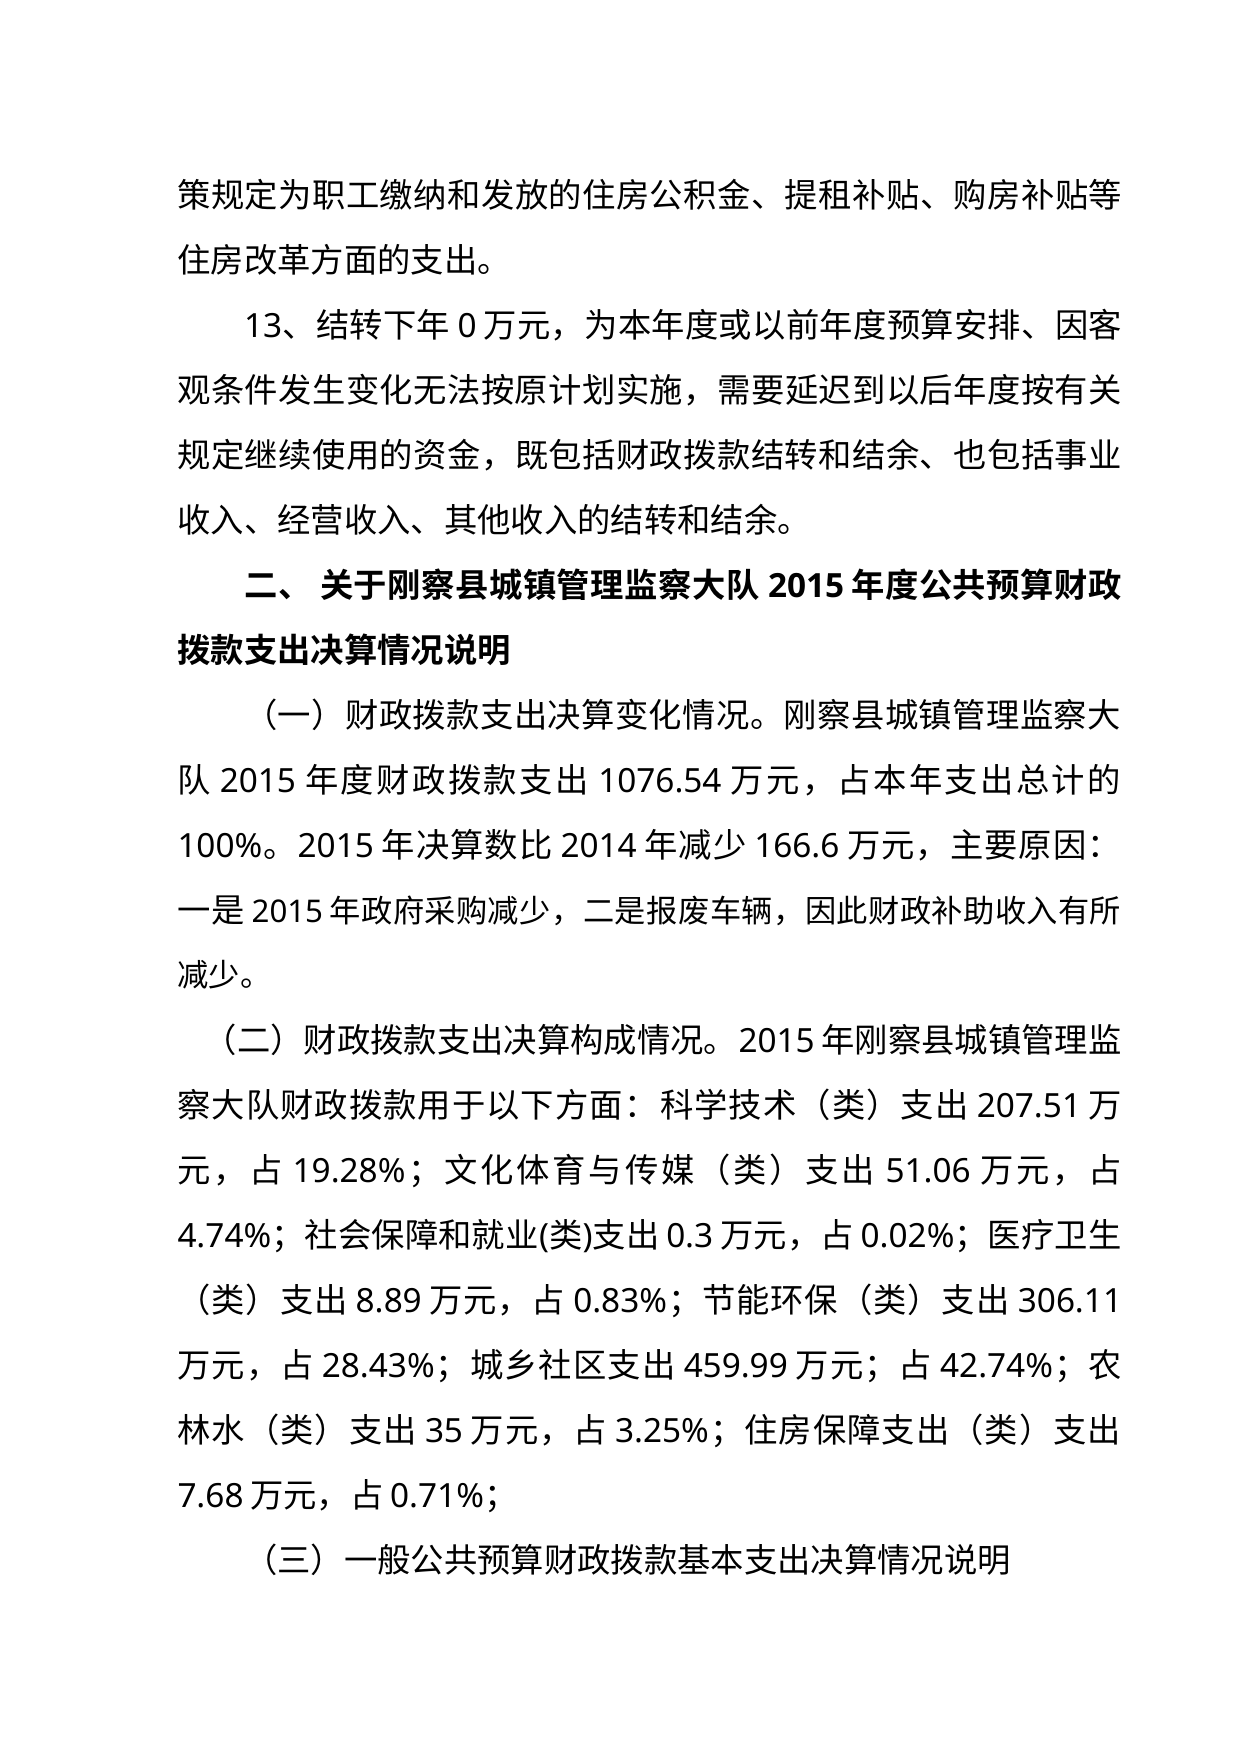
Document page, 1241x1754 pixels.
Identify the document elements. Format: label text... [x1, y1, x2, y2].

text 二、 关于刚察县城镇管理监察大队2015年度公共预算财政拨款支出决算情况说明 [177, 550, 1122, 680]
text 13、结转下年0万元，为本年度或以前年度预算安排、因客观条件发生变化无法按原计划实施，需要延迟到以后年度按有关规定继续使用的资金，既包括财政拨款结转和结余、也包括事业收入、经营收入、其他收入的结转和结余。 [177, 290, 1122, 550]
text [177, 160, 1122, 290]
text （一）财政拨款支出决算变化情况。刚察县城镇管理监察大队2015年度财政拨款支出1076.54万元，占本年支出总计的100%。2015年决算数比2014年减少166.6万元，主要原因：一是2015年政府采购减少，二是报废车辆，因此财政补助收入有所减少。 [177, 680, 1122, 1005]
text （二）财政拨款支出决算构成情况。2015年刚察县城镇管理监察大队财政拨款用于以下方面：科学技术（类）支出207.51万元，占19.28%；文化体育与传媒（类）支出51.06万元，占4.74%；社会保障和就业(类)支出0.3万元，占0.02%；医疗卫生（类）支出8.89万元，占0.83%；节能环保（类）支出306.11万元，占28.43%；城乡社区支出459.99万元；占42.74%；农林水（类）支出35万元，占3.25%；住房保障支出（类）支出7.68万元，占0.71%； [177, 1005, 1122, 1525]
text （三）一般公共预算财政拨款基本支出决算情况说明 [177, 1525, 1122, 1590]
